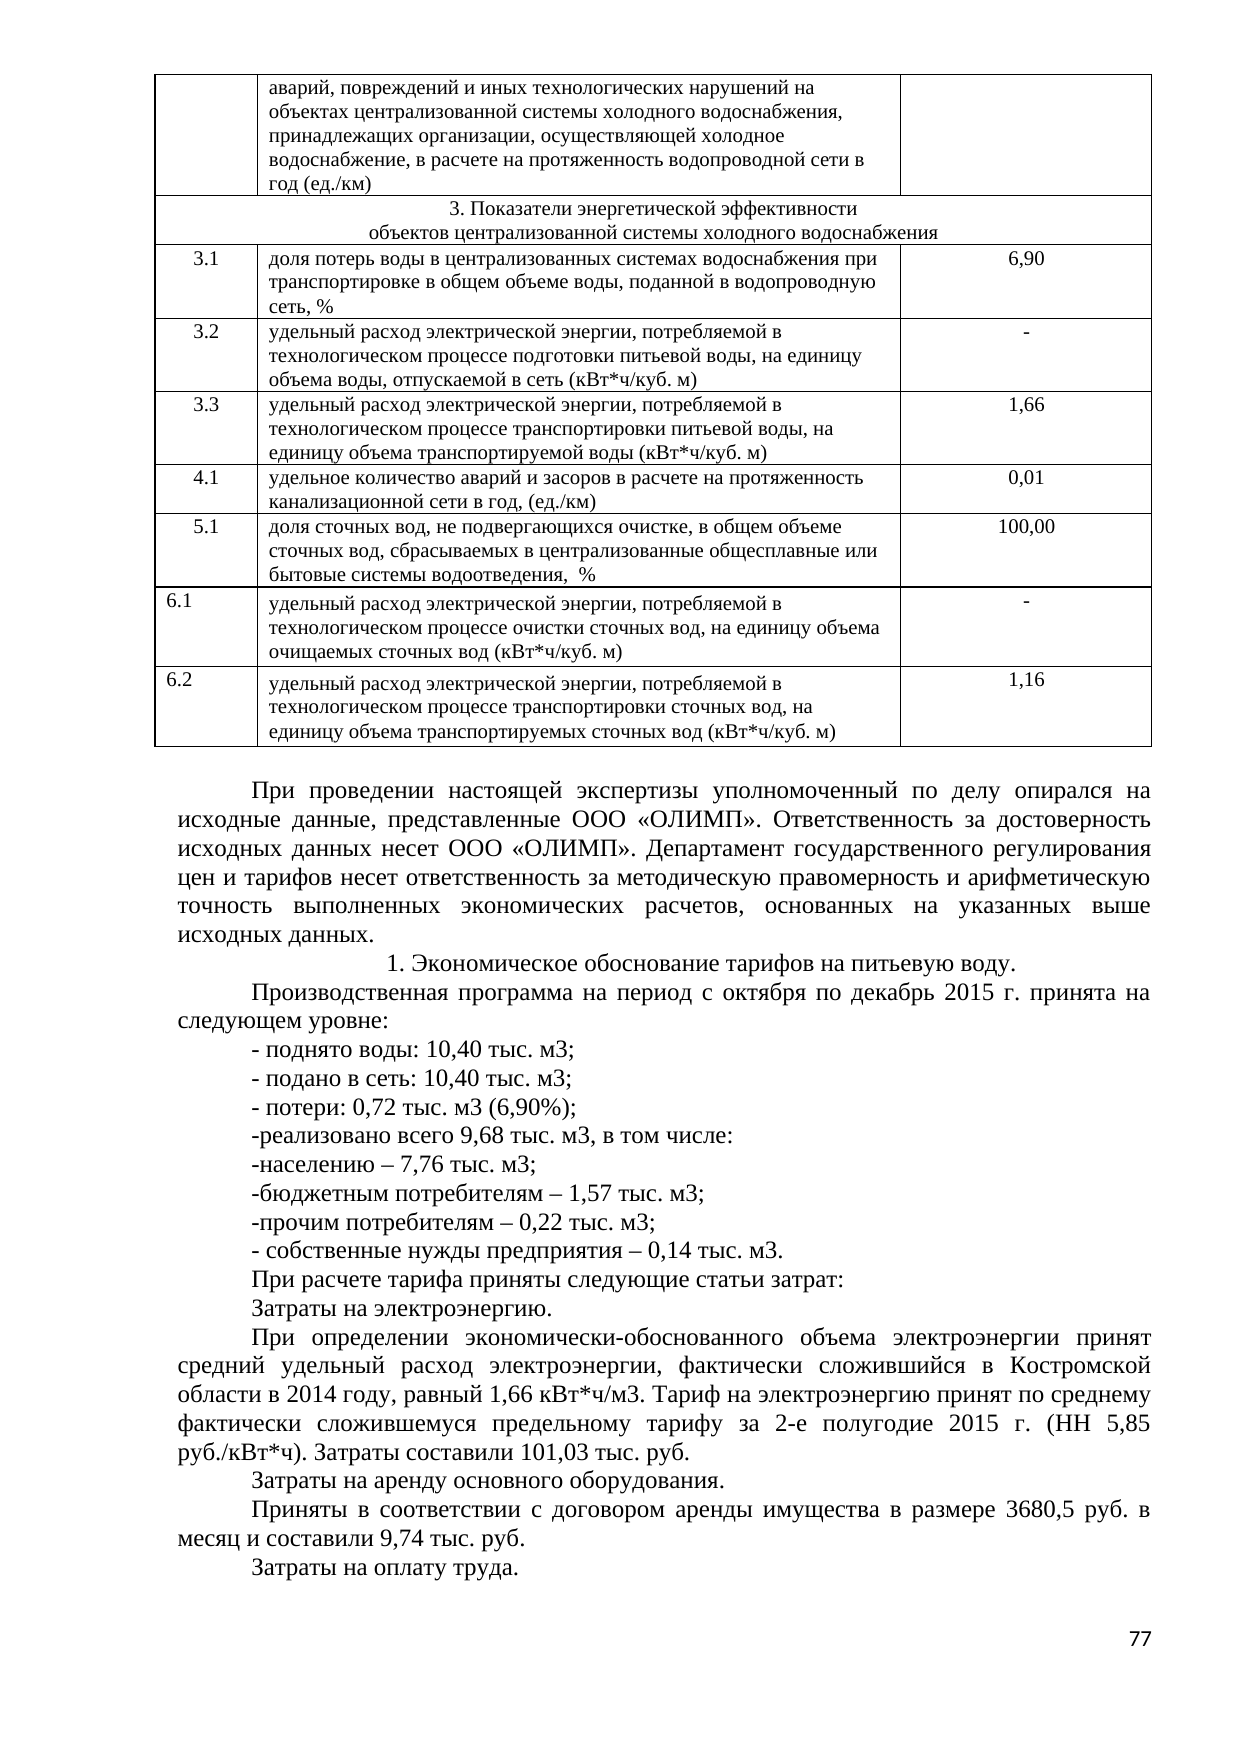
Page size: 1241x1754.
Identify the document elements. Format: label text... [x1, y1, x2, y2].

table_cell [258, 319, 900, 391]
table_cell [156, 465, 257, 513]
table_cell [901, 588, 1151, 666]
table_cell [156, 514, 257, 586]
text - поднято воды: 10,40 тыс. м3; [177, 1034, 1152, 1063]
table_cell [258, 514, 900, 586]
text Затраты на оплату труда. [177, 1552, 1152, 1581]
text Затраты на электроэнергию. [177, 1293, 1152, 1322]
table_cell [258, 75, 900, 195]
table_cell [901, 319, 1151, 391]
text При проведении настоящей экспертизы уполномоченный по делу опирался на исходные данные, представленные ООО «ОЛИМП». Ответственность за достоверность исходных данных несет ООО «ОЛИМП». Департамент государственного регулирования цен и тарифов несет ответственность за методическую правомерность и арифметическую точность выполненных экономических расчетов, основанных на указанных выше исходных данных. [177, 776, 1152, 948]
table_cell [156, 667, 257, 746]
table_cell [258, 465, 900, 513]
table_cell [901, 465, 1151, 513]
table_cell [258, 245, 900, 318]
text - подано в сеть: 10,40 тыс. м3; [177, 1063, 1152, 1092]
text При определении экономически-обоснованного объема электроэнергии принят средний удельный расход электроэнергии, фактически сложившийся в Костромской области в 2014 году, равный 1,66 кВт*ч/м3. Тариф на электроэнергию принят по среднему фактически сложившемуся предельному тарифу за 2-е полугодие 2015 г. (НН 5,85 руб./кВт*ч). Затраты составили 101,03 тыс. руб. [177, 1322, 1152, 1466]
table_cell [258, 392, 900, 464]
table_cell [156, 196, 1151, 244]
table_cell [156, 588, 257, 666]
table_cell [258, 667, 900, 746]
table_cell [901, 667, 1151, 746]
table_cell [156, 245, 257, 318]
text - собственные нужды предприятия – 0,14 тыс. м3. [177, 1236, 1152, 1264]
text При расчете тарифа приняты следующие статьи затрат: [177, 1264, 1152, 1293]
text Затраты на аренду основного оборудования. [177, 1466, 1152, 1494]
text Приняты в соответствии с договором аренды имущества в размере 3680,5 руб. в месяц и составили 9,74 тыс. руб. [177, 1494, 1152, 1552]
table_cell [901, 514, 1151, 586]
text -населению – 7,76 тыс. м3; [177, 1149, 1152, 1178]
text -прочим потребителям – 0,22 тыс. м3; [177, 1207, 1152, 1236]
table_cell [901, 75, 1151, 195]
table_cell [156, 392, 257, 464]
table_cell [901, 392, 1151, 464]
text - потери: 0,72 тыс. м3 (6,90%); [177, 1092, 1152, 1121]
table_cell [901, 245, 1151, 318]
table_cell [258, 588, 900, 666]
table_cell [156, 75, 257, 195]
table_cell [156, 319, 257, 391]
text 1. Экономическое обоснование тарифов на питьевую воду. [177, 948, 1152, 977]
text Производственная программа на период с октября по декабрь 2015 г. принята на следующем уровне: [177, 977, 1152, 1034]
text -бюджетным потребителям – 1,57 тыс. м3; [177, 1178, 1152, 1207]
text -реализовано всего 9,68 тыс. м3, в том числе: [177, 1121, 1152, 1149]
